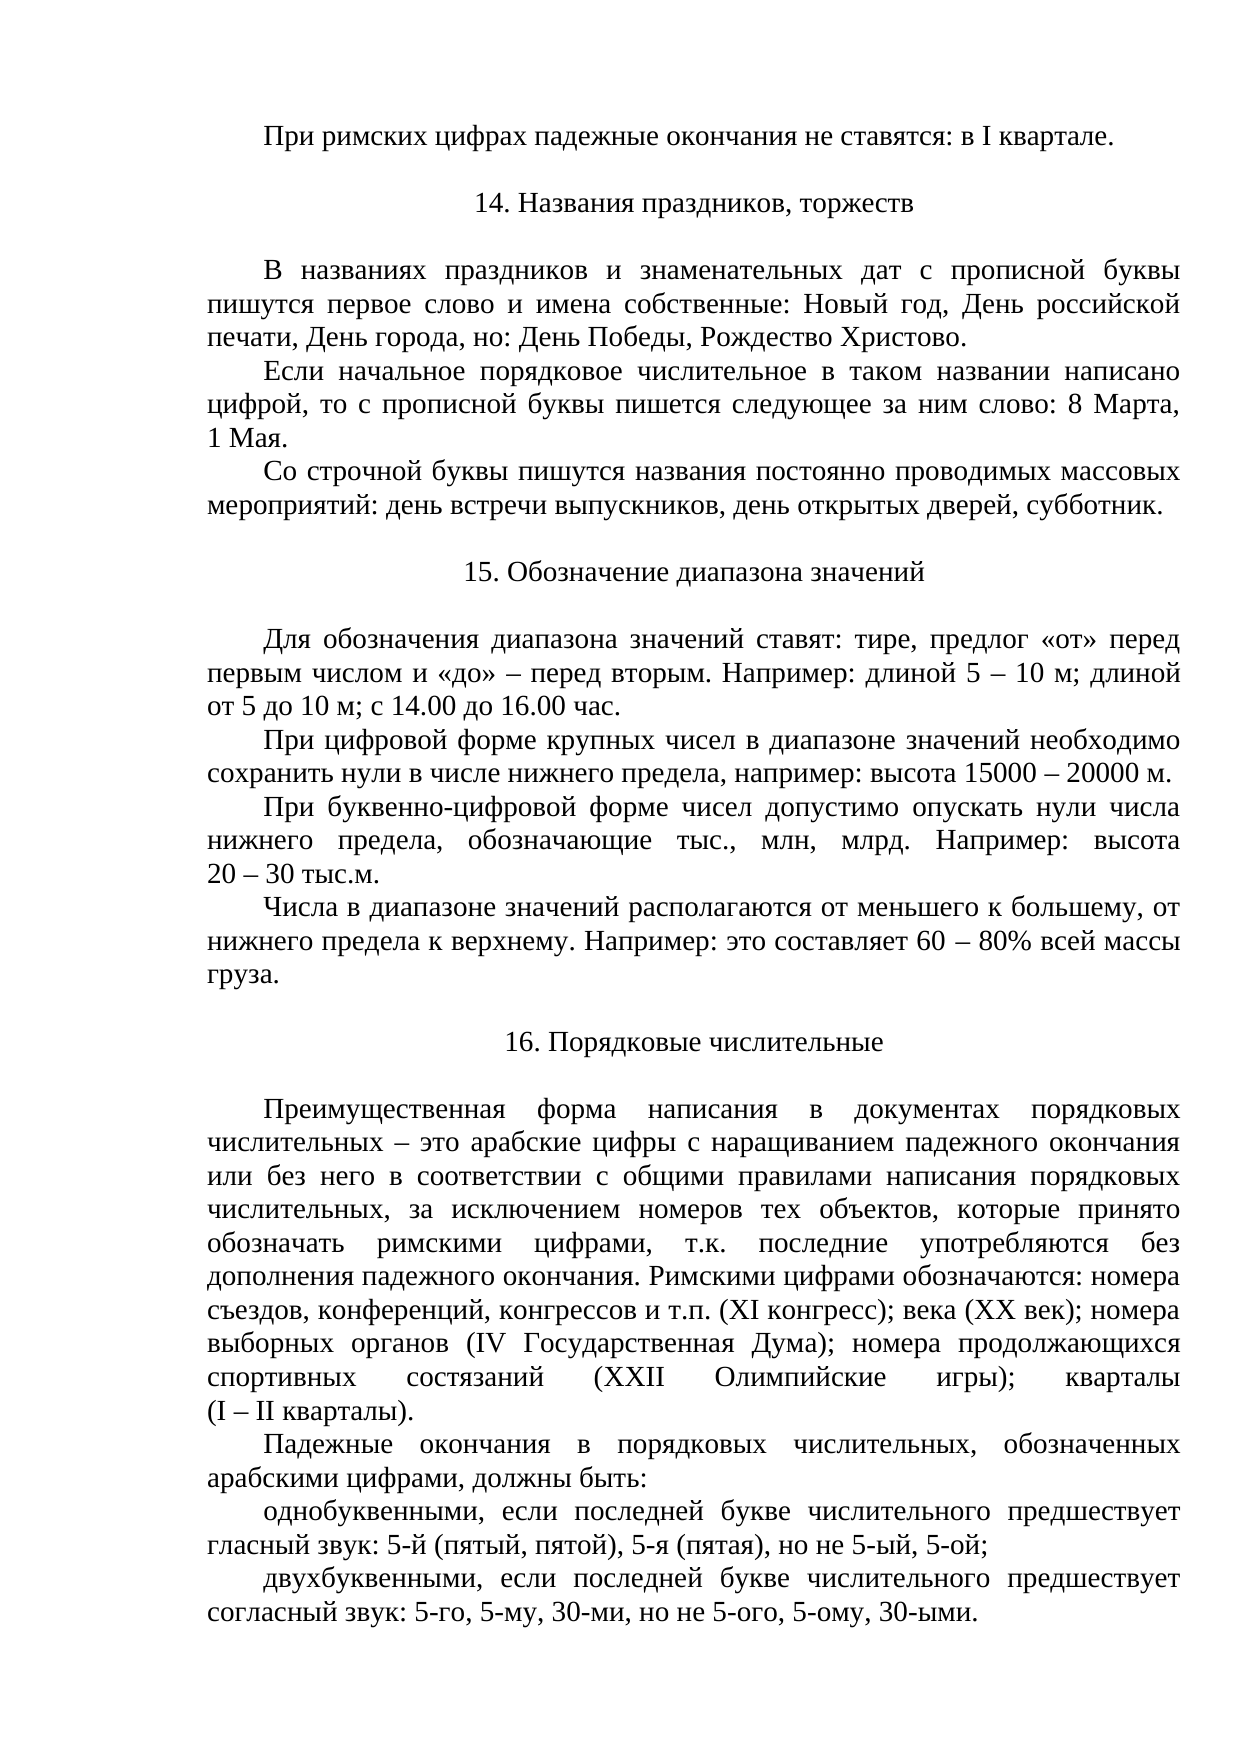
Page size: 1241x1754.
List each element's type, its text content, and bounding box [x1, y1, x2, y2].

text 14. Названия праздников, торжеств [207, 185, 1181, 219]
text При римских цифрах падежные окончания не ставятся: в I квартале. [207, 118, 1181, 152]
text При буквенно-цифровой форме чисел допустимо опускать нули числа нижнего предела, обозначающие тыс., млн, млрд. Например: высота 20 – 30 тыс.м. [207, 789, 1181, 889]
text однобуквенными, если последней букве числительного предшествует гласный звук: 5-й (пятый, пятой), 5-я (пятая), но не 5-ый, 5-ой; [207, 1493, 1181, 1560]
text Падежные окончания в порядковых числительных, обозначенных арабскими цифрами, должны быть: [207, 1426, 1181, 1493]
text Если начальное порядковое числительное в таком названии написано цифрой, то с прописной буквы пишется следующее за ним слово: 8 Марта, 1 Мая. [207, 353, 1181, 453]
text 15. Обозначение диапазона значений [207, 554, 1181, 588]
text Для обозначения диапазона значений ставят: тире, предлог «от» перед первым числом и «до» – перед вторым. Например: длиной 5 – 10 м; длиной от 5 до 10 м; с 14.00 до 16.00 час. [207, 621, 1181, 722]
text Со строчной буквы пишутся названия постоянно проводимых массовых мероприятий: день встречи выпускников, день открытых дверей, субботник. [207, 453, 1181, 521]
text При цифровой форме крупных чисел в диапазоне значений необходимо сохранить нули в числе нижнего предела, например: высота 15000 – 20000 м. [207, 722, 1181, 789]
text 16. Порядковые числительные [207, 1024, 1181, 1057]
text Преимущественная форма написания в документах порядковых числительных – это арабские цифры с наращиванием падежного окончания или без него в соответствии с общими правилами написания порядковых числительных, за исключением номеров тех объектов, которые принято обозначать римскими цифрами, т.к. последние употребляются без дополнения падежного окончания. Римскими цифрами обозначаются: номера съездов, конференций, конгрессов и т.п. (XI конгресс); века (XX век); номера выборных органов (IV Государственная Дума); номера продолжающихся спортивных состязаний (XXII Олимпийские игры); кварталы (I – II кварталы). [207, 1091, 1181, 1426]
text Числа в диапазоне значений располагаются от меньшего к большему, от нижнего предела к верхнему. Например: это составляет 60 – 80% всей массы груза. [207, 889, 1181, 990]
text двухбуквенными, если последней букве числительного предшествует согласный звук: 5-го, 5-му, 30-ми, но не 5-ого, 5-ому, 30-ыми. [207, 1560, 1181, 1627]
text В названиях праздников и знаменательных дат с прописной буквы пишутся первое слово и имена собственные: Новый год, День российской печати, День города, но: День Победы, Рождество Христово. [207, 252, 1181, 353]
